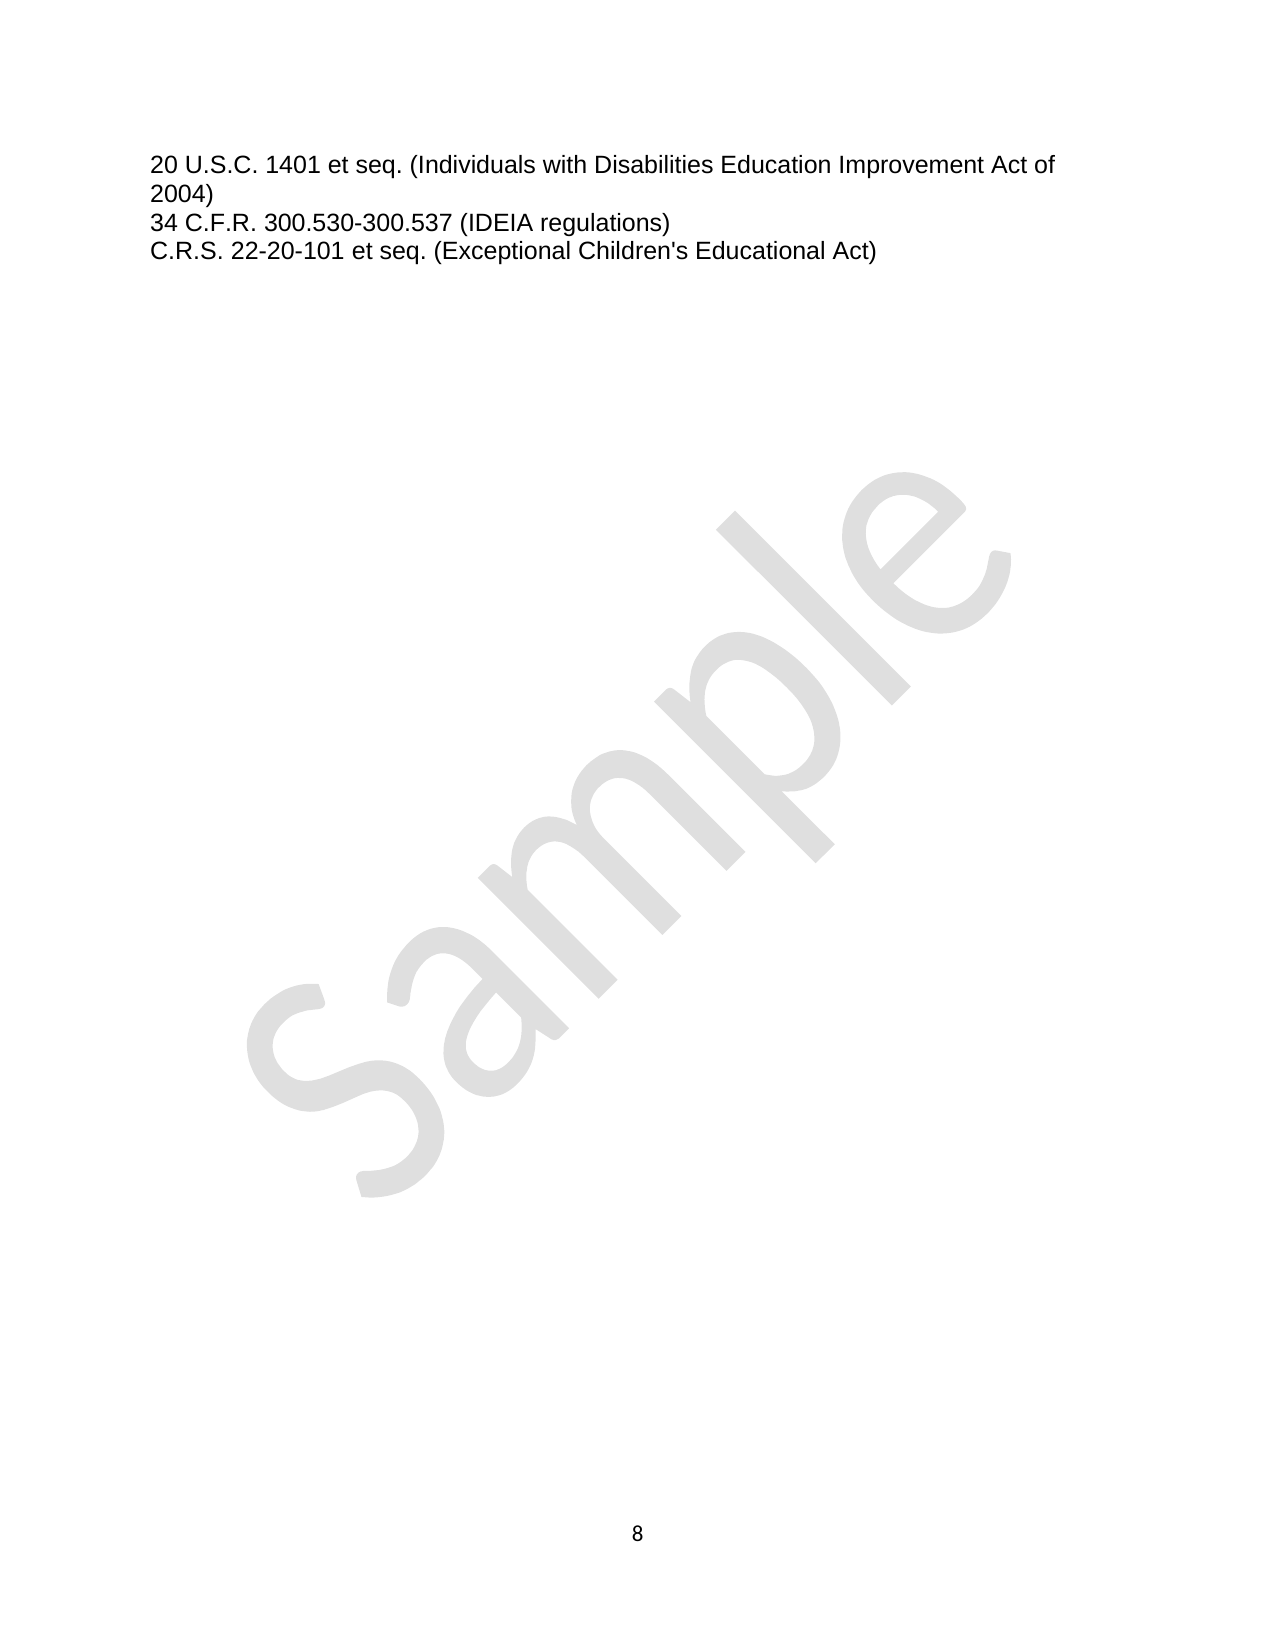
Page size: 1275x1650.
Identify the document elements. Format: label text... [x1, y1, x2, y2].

text 20 U.S.C. 1401 et seq. (Individuals with Disabilities Education Improvement Act of 2004) [150, 150, 1125, 207]
text C.R.S. 22-20-101 et seq. (Exceptional Children's Educational Act) [150, 236, 1125, 265]
text 34 C.F.R. 300.530-300.537 (IDEIA regulations) [150, 207, 1125, 236]
